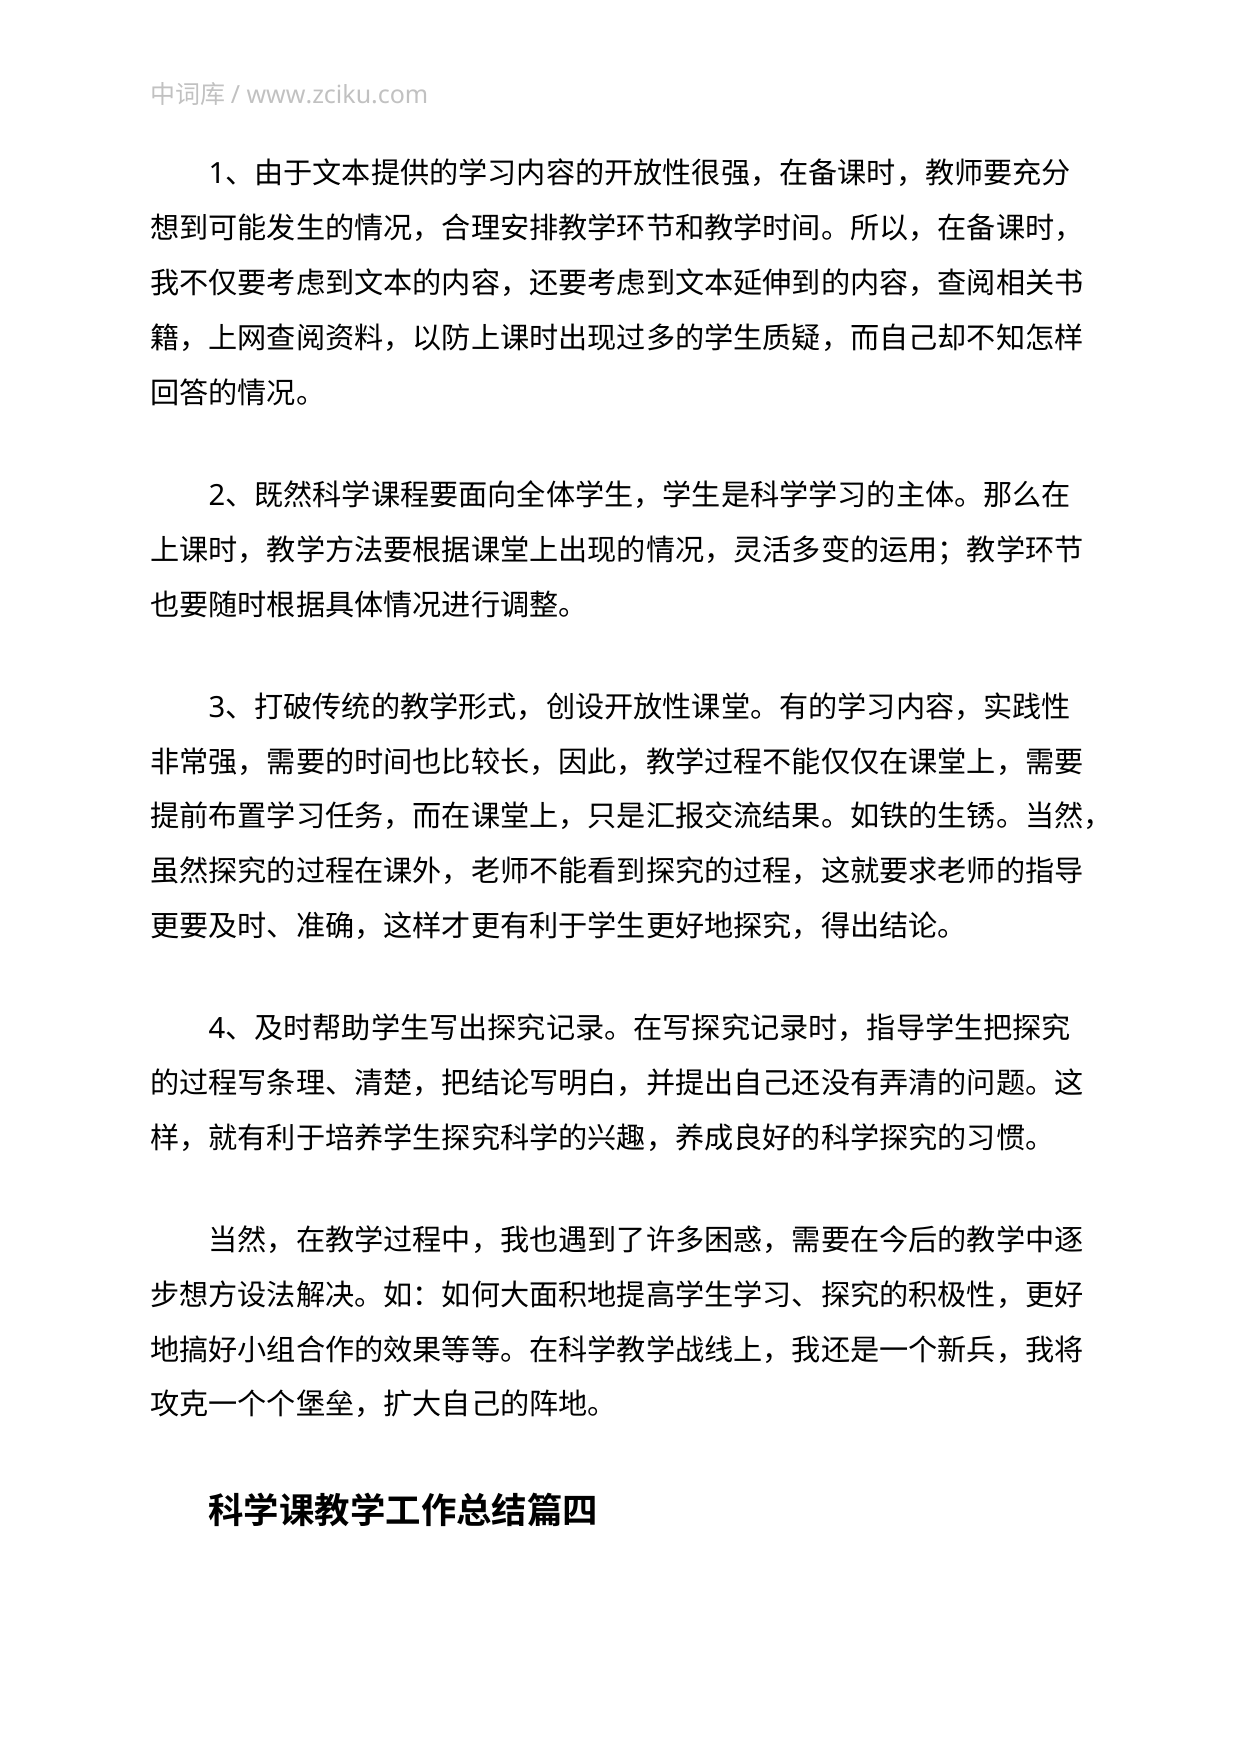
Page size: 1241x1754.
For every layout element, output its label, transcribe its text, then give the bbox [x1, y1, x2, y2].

text 1、由于文本提供的学习内容的开放性很强，在备课时，教师要充分想到可能发生的情况，合理安排教学环节和教学时间。所以，在备课时，我不仅要考虑到文本的内容，还要考虑到文本延伸到的内容，查阅相关书籍，上网查阅资料，以防上课时出现过多的学生质疑，而自己却不知怎样回答的情况。 [150, 150, 1090, 412]
text 4、及时帮助学生写出探究记录。在写探究记录时，指导学生把探究的过程写条理、清楚，把结论写明白，并提出自己还没有弄清的问题。这样，就有利于培养学生探究科学的兴趣，养成良好的科学探究的习惯。 [150, 1004, 1090, 1157]
text 当然，在教学过程中，我也遇到了许多困惑，需要在今后的教学中逐步想方设法解决。如：如何大面积地提高学生学习、探究的积极性，更好地搞好小组合作的效果等等。在科学教学战线上，我还是一个新兵，我将攻克一个个堡垒，扩大自己的阵地。 [150, 1216, 1090, 1423]
text 2、既然科学课程要面向全体学生，学生是科学学习的主体。那么在上课时，教学方法要根据课堂上出现的情况，灵活多变的运用；教学环节也要随时根据具体情况进行调整。 [150, 471, 1090, 624]
text 3、打破传统的教学形式，创设开放性课堂。有的学习内容，实践性非常强，需要的时间也比较长，因此，教学过程不能仅仅在课堂上，需要提前布置学习任务，而在课堂上，只是汇报交流结果。如铁的生锈。当然，虽然探究的过程在课外，老师不能看到探究的过程，这就要求老师的指导更要及时、准确，这样才更有利于学生更好地探究，得出结论。 [150, 683, 1090, 945]
text 科学课教学工作总结篇四 [150, 1483, 1090, 1534]
